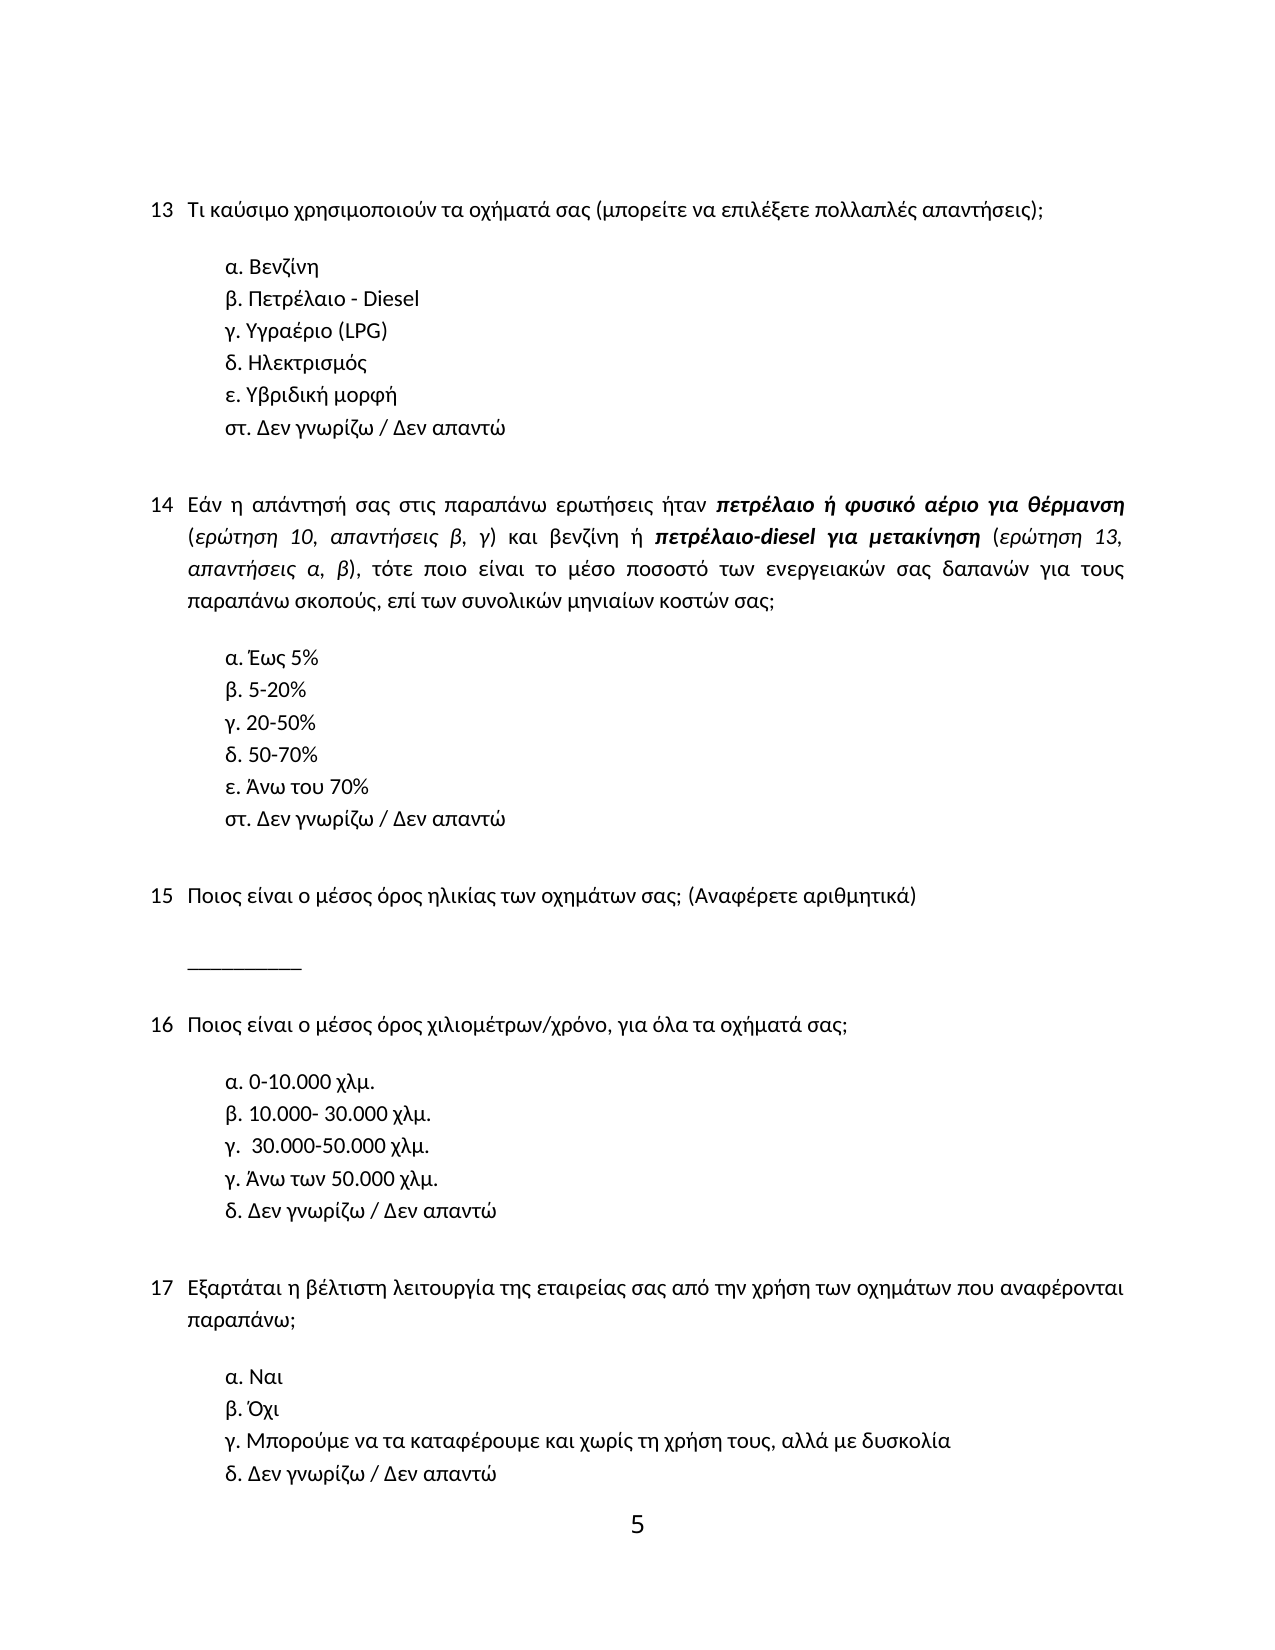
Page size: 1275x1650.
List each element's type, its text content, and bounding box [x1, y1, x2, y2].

text ε. Υβριδική μορφή [225, 381, 1125, 409]
text α. 0-10.000 χλμ. [225, 1067, 1125, 1095]
text β. 10.000- 30.000 χλμ. [225, 1099, 1125, 1127]
text δ. Ηλεκτρισμός [225, 348, 1125, 376]
text στ. Δεν γνωρίζω / Δεν απαντώ [225, 804, 1125, 832]
text γ. Άνω των 50.000 χλμ. [225, 1164, 1125, 1192]
text στ. Δεν γνωρίζω / Δεν απαντώ [225, 413, 1125, 441]
text β. Όχι [225, 1394, 1125, 1422]
text γ. Υγραέριο (LPG) [225, 316, 1125, 344]
text α. Βενζίνη [225, 252, 1125, 280]
text ε. Άνω του 70% [225, 772, 1125, 800]
list Ποιος είναι ο μέσος όρος ηλικίας των οχημάτων σας; (Αναφέρετε αριθμητικά) [150, 881, 1125, 909]
text α. Έως 5% [225, 643, 1125, 671]
text γ. 30.000-50.000 χλμ. [225, 1132, 1125, 1159]
list __________ [187, 946, 1125, 974]
text α. Ναι [225, 1362, 1125, 1390]
text γ. 20-50% [225, 708, 1125, 736]
list Ποιος είναι ο μέσος όρος χιλιομέτρων/χρόνο, για όλα τα οχήματά σας; [150, 1010, 1125, 1038]
text δ. 50-70% [225, 740, 1125, 768]
list Εξαρτάται η βέλτιστη λειτουργία της εταιρείας σας από την χρήση των οχημάτων που αναφέρονται παραπάνω; [150, 1273, 1125, 1333]
text β. Πετρέλαιο - Diesel [225, 284, 1125, 312]
text δ. Δεν γνωρίζω / Δεν απαντώ [225, 1459, 1125, 1487]
text β. 5-20% [225, 676, 1125, 704]
list Τι καύσιμο χρησιμοποιούν τα οχήματά σας (μπορείτε να επιλέξετε πολλαπλές απαντήσεις); [150, 195, 1125, 223]
list Εάν η απάντησή σας στις παραπάνω ερωτήσεις ήταν πετρέλαιο ή φυσικό αέριο για θέρμανση (ερώτηση 10, απαντήσεις β, γ) και βενζίνη ή πετρέλαιο-diesel για μετακίνηση (ερώτηση 13, απαντήσεις α, β), τότε ποιο είναι το μέσο ποσοστό των ενεργειακών σας δαπανών για τους παραπάνω σκοπούς, επί των συνολικών μηνιαίων κοστών σας; [150, 490, 1125, 614]
text γ. Μπορούμε να τα καταφέρουμε και χωρίς τη χρήση τους, αλλά με δυσκολία [225, 1427, 1125, 1454]
text δ. Δεν γνωρίζω / Δεν απαντώ [225, 1196, 1125, 1224]
